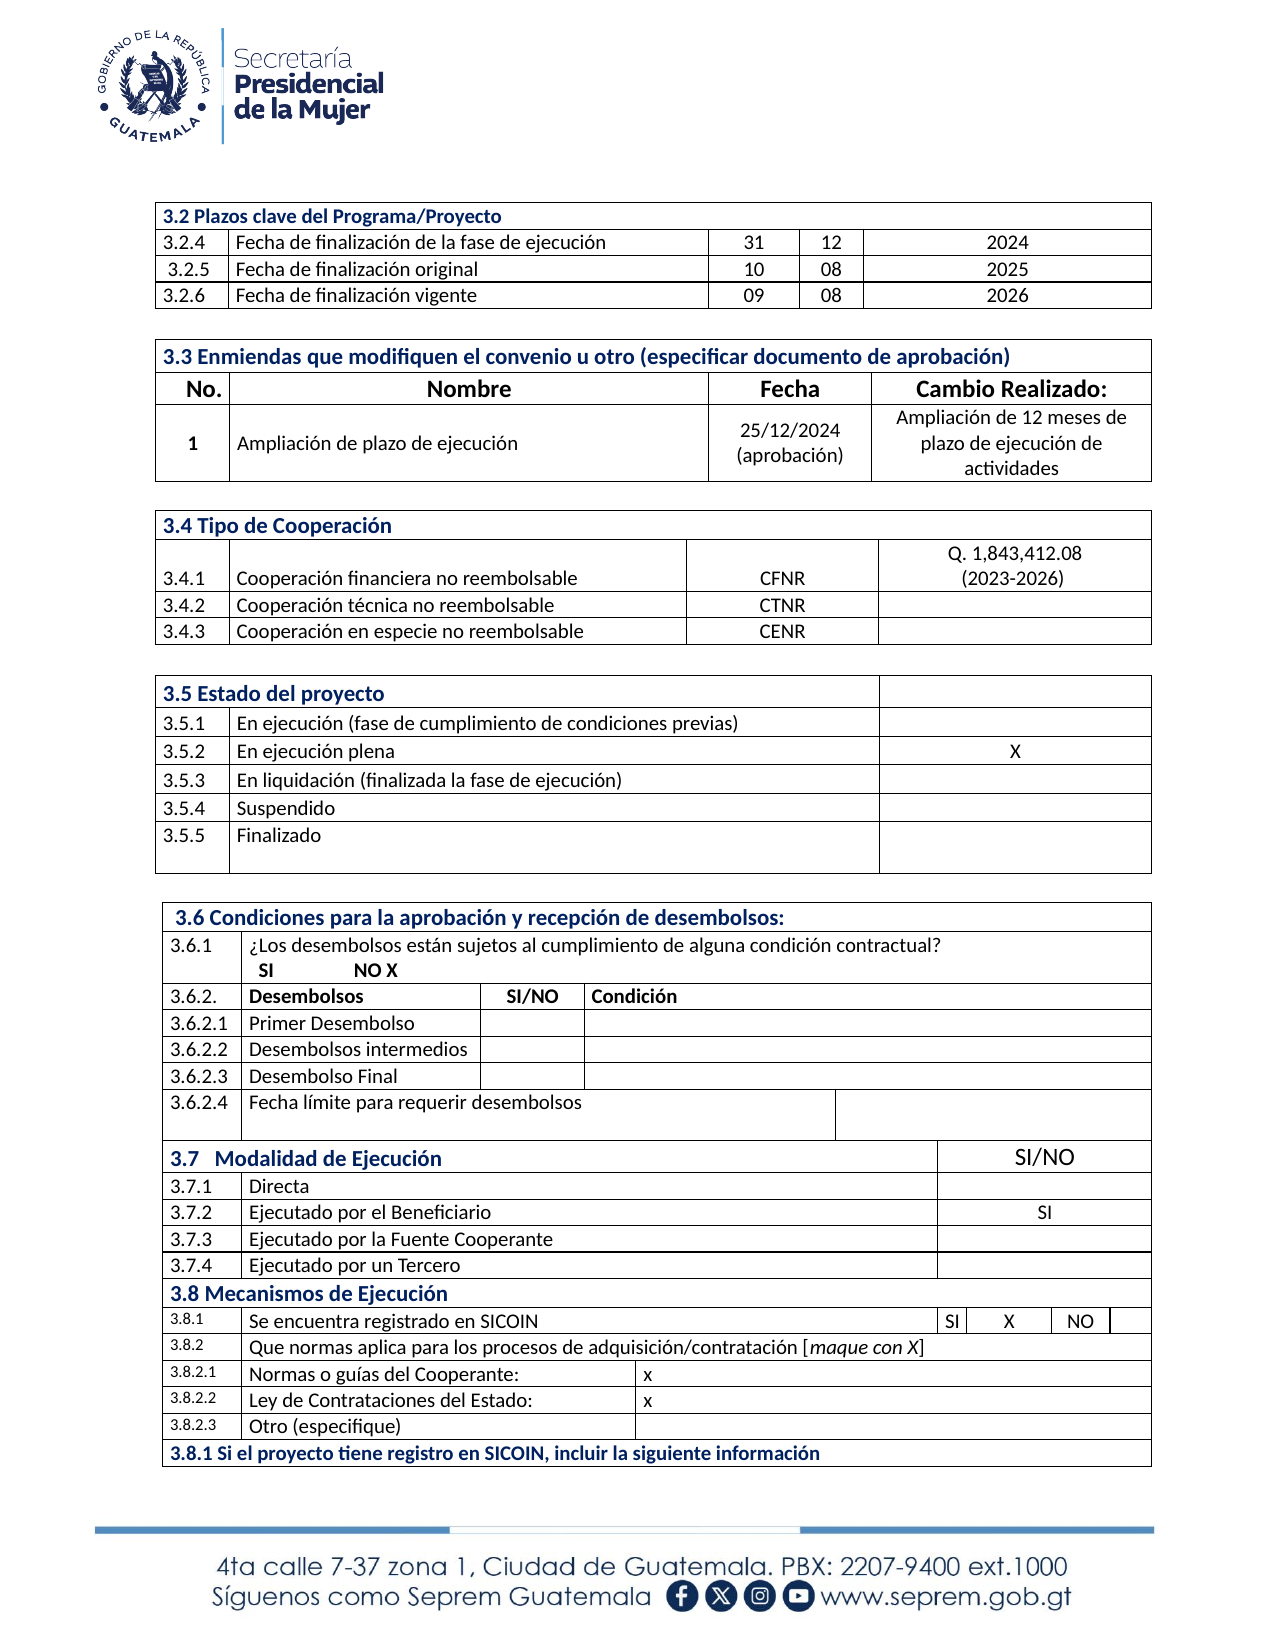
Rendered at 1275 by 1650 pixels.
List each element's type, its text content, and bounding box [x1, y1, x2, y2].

table_cell 3.8.2.1 [163, 1361, 241, 1386]
table_header 3.5 Estado del proyecto [156, 676, 879, 707]
table_cell Nombre [230, 373, 708, 403]
table_cell [879, 618, 1151, 644]
table_cell 3.5.3 [156, 765, 229, 792]
table_cell 3.7.1 [163, 1173, 241, 1198]
table_cell Fecha [709, 373, 871, 403]
table_cell 3.7 Modalidad de Ejecución [163, 1141, 937, 1172]
table_cell 3.5.5 [156, 822, 229, 873]
table_cell 1 [156, 405, 229, 481]
table_cell 3.4.1 [156, 540, 229, 591]
table_cell [481, 1063, 584, 1088]
table_cell [880, 822, 1151, 873]
table_cell CTNR [687, 592, 878, 617]
table_header 3.6 Condiciones para la aprobación y recepción de desembolsos: [163, 903, 1151, 931]
table_cell 2025 [864, 256, 1151, 281]
picture [93, 25, 394, 147]
table_cell 3.4.3 [156, 618, 229, 644]
table_cell Finalizado [230, 822, 879, 873]
table_cell CFNR [687, 540, 878, 591]
table_cell 3.2 Plazos clave del Programa/Proyecto [156, 203, 1151, 228]
table_cell [481, 1037, 584, 1062]
table_cell No. [156, 373, 229, 403]
table_cell [880, 794, 1151, 821]
table_cell [880, 708, 1151, 736]
table_cell 3.8.2.2 [163, 1387, 241, 1413]
table_cell 3.5.1 [156, 708, 229, 736]
table_header 3.4 Tipo de Cooperación [156, 511, 1151, 539]
table_cell Ejecutado por la Fuente Cooperante [242, 1226, 937, 1251]
table_cell Cooperación financiera no reembolsable [230, 540, 686, 591]
table_cell [938, 1253, 1151, 1278]
table_cell NO [1052, 1308, 1109, 1333]
table_cell [585, 1063, 1151, 1088]
table_cell X [880, 737, 1151, 764]
table_cell 3.2.6 [156, 283, 228, 308]
table_cell [585, 1010, 1151, 1036]
table_cell ¿Los desembolsos están sujetos al cumplimiento de alguna condición contractual? SI NO X [242, 932, 1151, 983]
table_cell 3.4.2 [156, 592, 229, 617]
table_cell 25/12/2024 (aprobación) [709, 405, 871, 481]
table_cell X [967, 1308, 1051, 1333]
table_cell 3.6.2.3 [163, 1063, 241, 1088]
table_header [880, 676, 1151, 707]
table_cell Directa [242, 1173, 937, 1198]
table_cell 3.6.1 [163, 932, 241, 983]
table_cell Ampliación de plazo de ejecución [230, 405, 708, 481]
table_cell [880, 765, 1151, 792]
table_cell Normas o guías del Cooperante: [242, 1361, 635, 1386]
table_cell 3.6.2.4 [163, 1090, 241, 1140]
table_cell 3.5.2 [156, 737, 229, 764]
table_cell 3.2.5 [156, 256, 228, 281]
table_cell [636, 1414, 1151, 1439]
table_cell 3.5.4 [156, 794, 229, 821]
table_cell Fecha límite para requerir desembolsos [242, 1090, 835, 1140]
table_cell 3.7.4 [163, 1253, 241, 1278]
table_cell Cooperación técnica no reembolsable [230, 592, 686, 617]
table_cell x [636, 1361, 1151, 1386]
table_cell CENR [687, 618, 878, 644]
table_cell 2024 [864, 230, 1151, 255]
table_cell SI [938, 1308, 966, 1333]
table_cell Ley de Contrataciones del Estado: [242, 1387, 635, 1413]
table_cell 3.8.1 Si el proyecto tiene registro en SICOIN, incluir la siguiente información [163, 1440, 1151, 1466]
table_cell 12 [800, 230, 863, 255]
table_header 3.3 Enmiendas que modifiquen el convenio u otro (especificar documento de aprobación) [156, 340, 1151, 372]
table_cell Ampliación de 12 meses de plazo de ejecución de actividades [872, 405, 1151, 481]
table_cell En ejecución plena [230, 737, 879, 764]
table_cell [836, 1090, 1151, 1140]
table_cell 3.8.2.3 [163, 1414, 241, 1439]
table_cell 3.6.2. [163, 984, 241, 1009]
table_cell 3.8.1 [163, 1308, 241, 1333]
table_cell Ejecutado por un Tercero [242, 1253, 937, 1278]
table_cell [938, 1226, 1151, 1251]
table_cell Q. 1,843,412.08 (2023-2026) [879, 540, 1151, 591]
table_cell Otro (especifique) [242, 1414, 635, 1439]
table_cell 09 [709, 283, 799, 308]
table_cell Ejecutado por el Beneficiario [242, 1200, 937, 1225]
table_cell SI/NO [481, 984, 584, 1009]
table_cell 08 [800, 283, 863, 308]
table_cell 3.6.2.1 [163, 1010, 241, 1036]
table_cell 3.2.4 [156, 230, 228, 255]
table_cell 3.8 Mecanismos de Ejecución [163, 1279, 1151, 1307]
table_cell Condición [585, 984, 1151, 1009]
table_cell Desembolsos intermedios [242, 1037, 480, 1062]
table_cell 08 [800, 256, 863, 281]
table_cell Se encuentra registrado en SICOIN [242, 1308, 937, 1333]
table_cell Fecha de finalización vigente [229, 283, 708, 308]
table_cell 10 [709, 256, 799, 281]
table_cell Cambio Realizado: [872, 373, 1151, 403]
table_cell SI [938, 1200, 1151, 1225]
table_cell [481, 1010, 584, 1036]
table_cell 3.7.2 [163, 1200, 241, 1225]
table_cell 3.8.2 [163, 1334, 241, 1360]
table_cell SI/NO [938, 1141, 1151, 1172]
picture [0, 1508, 1270, 1637]
table_cell 3.7.3 [163, 1226, 241, 1251]
table_cell 2026 [864, 283, 1151, 308]
table_cell Fecha de finalización original [229, 256, 708, 281]
table_cell [585, 1037, 1151, 1062]
table_cell [879, 592, 1151, 617]
table_cell 31 [709, 230, 799, 255]
table_cell [938, 1173, 1151, 1198]
table_cell Suspendido [230, 794, 879, 821]
table_cell En liquidación (finalizada la fase de ejecución) [230, 765, 879, 792]
table_cell 3.6.2.2 [163, 1037, 241, 1062]
table_cell Desembolso Final [242, 1063, 480, 1088]
table_cell Desembolsos [242, 984, 480, 1009]
table_cell Que normas aplica para los procesos de adquisición/contratación [maque con X] [242, 1334, 1151, 1360]
table_cell En ejecución (fase de cumplimiento de condiciones previas) [230, 708, 879, 736]
table_cell Fecha de finalización de la fase de ejecución [229, 230, 708, 255]
table_cell x [636, 1387, 1151, 1413]
table_cell [1111, 1308, 1151, 1333]
table_cell Primer Desembolso [242, 1010, 480, 1036]
table_cell Cooperación en especie no reembolsable [230, 618, 686, 644]
